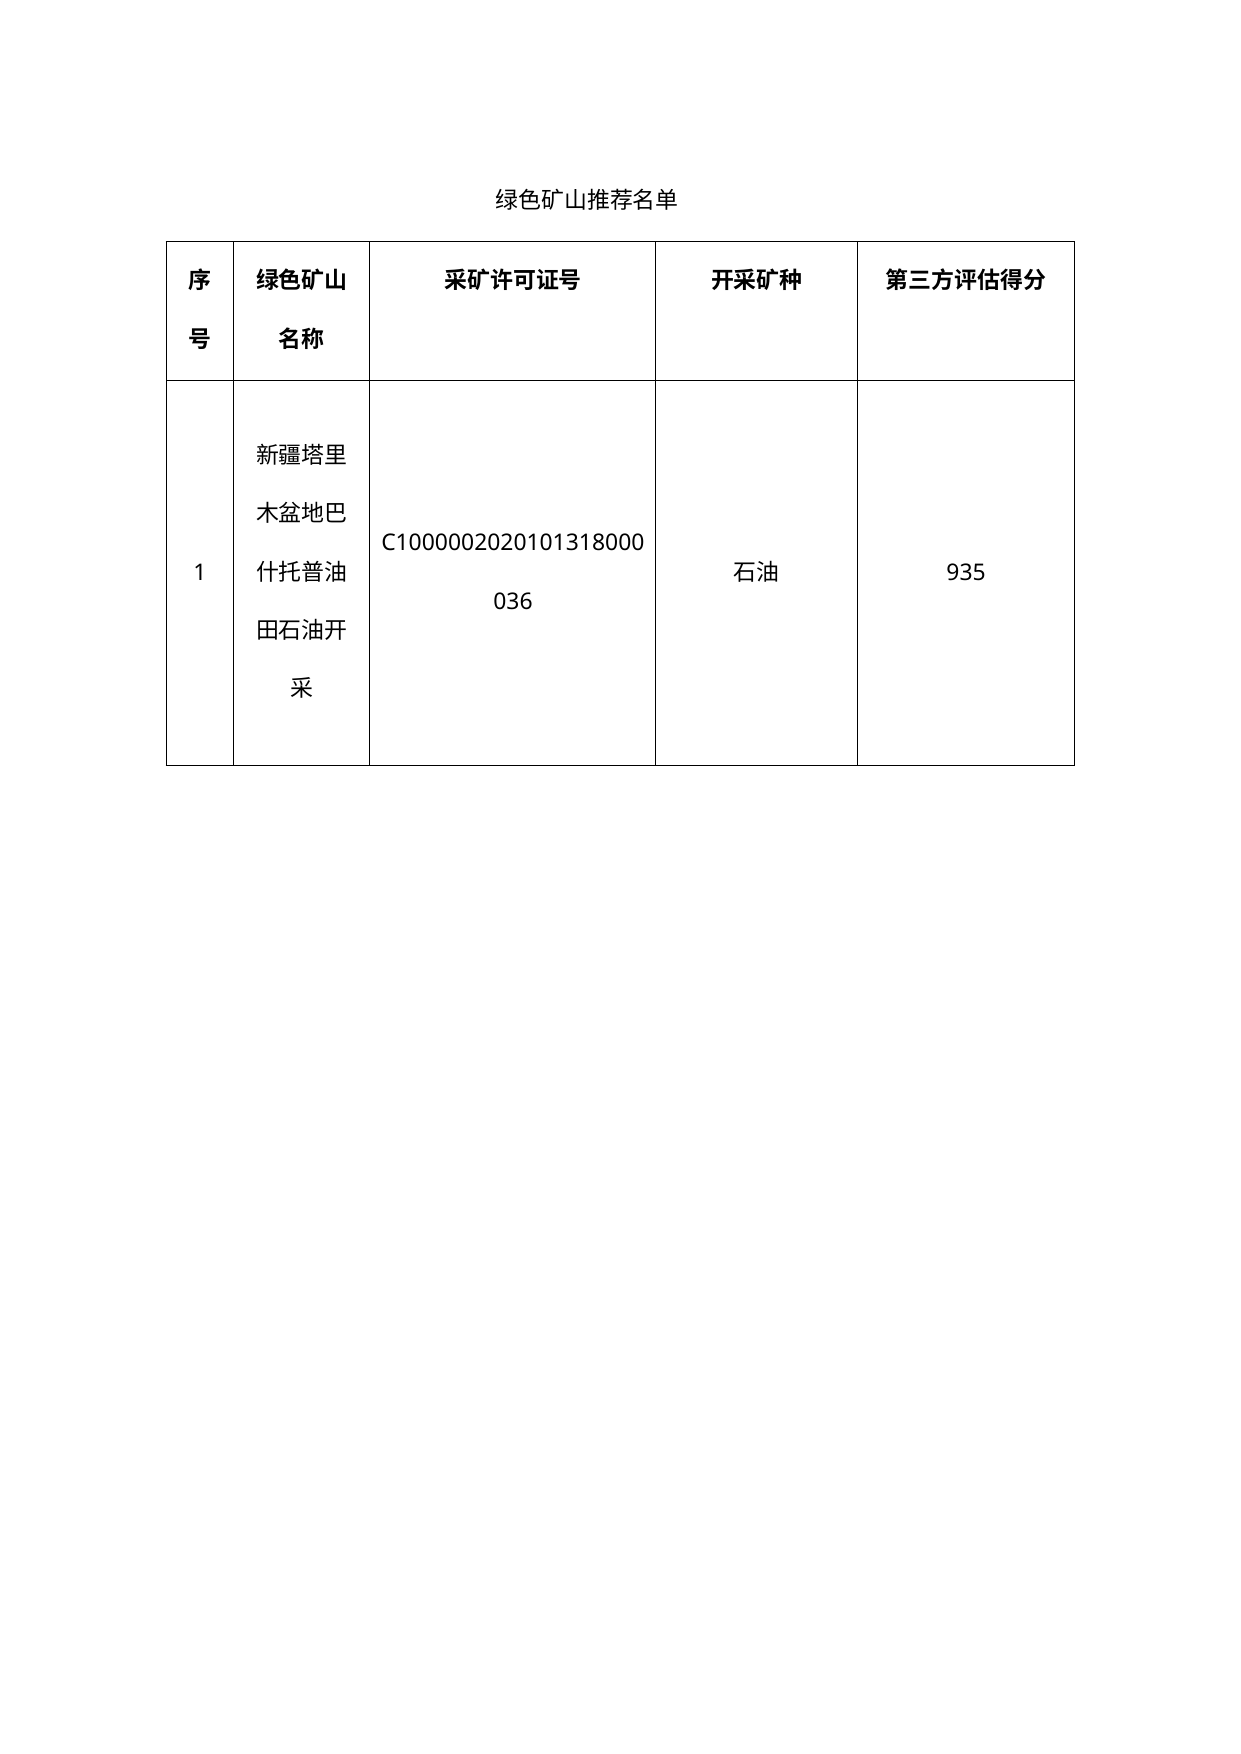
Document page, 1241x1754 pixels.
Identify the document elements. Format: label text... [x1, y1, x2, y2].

table_cell 1 [167, 381, 233, 765]
table_header 绿色矿山名称 [234, 242, 369, 380]
table_header 序号 [167, 242, 233, 380]
text 绿色矿山推荐名单 [177, 162, 996, 220]
table_cell C1000002020101318000036 [370, 381, 655, 765]
table_cell 新疆塔里木盆地巴什托普油田石油开采 [234, 381, 369, 765]
table_header 开采矿种 [656, 242, 857, 380]
table_cell 石油 [656, 381, 857, 765]
table_header 采矿许可证号 [370, 242, 655, 380]
table_cell 935 [858, 381, 1074, 765]
table_header 第三方评估得分 [858, 242, 1074, 380]
